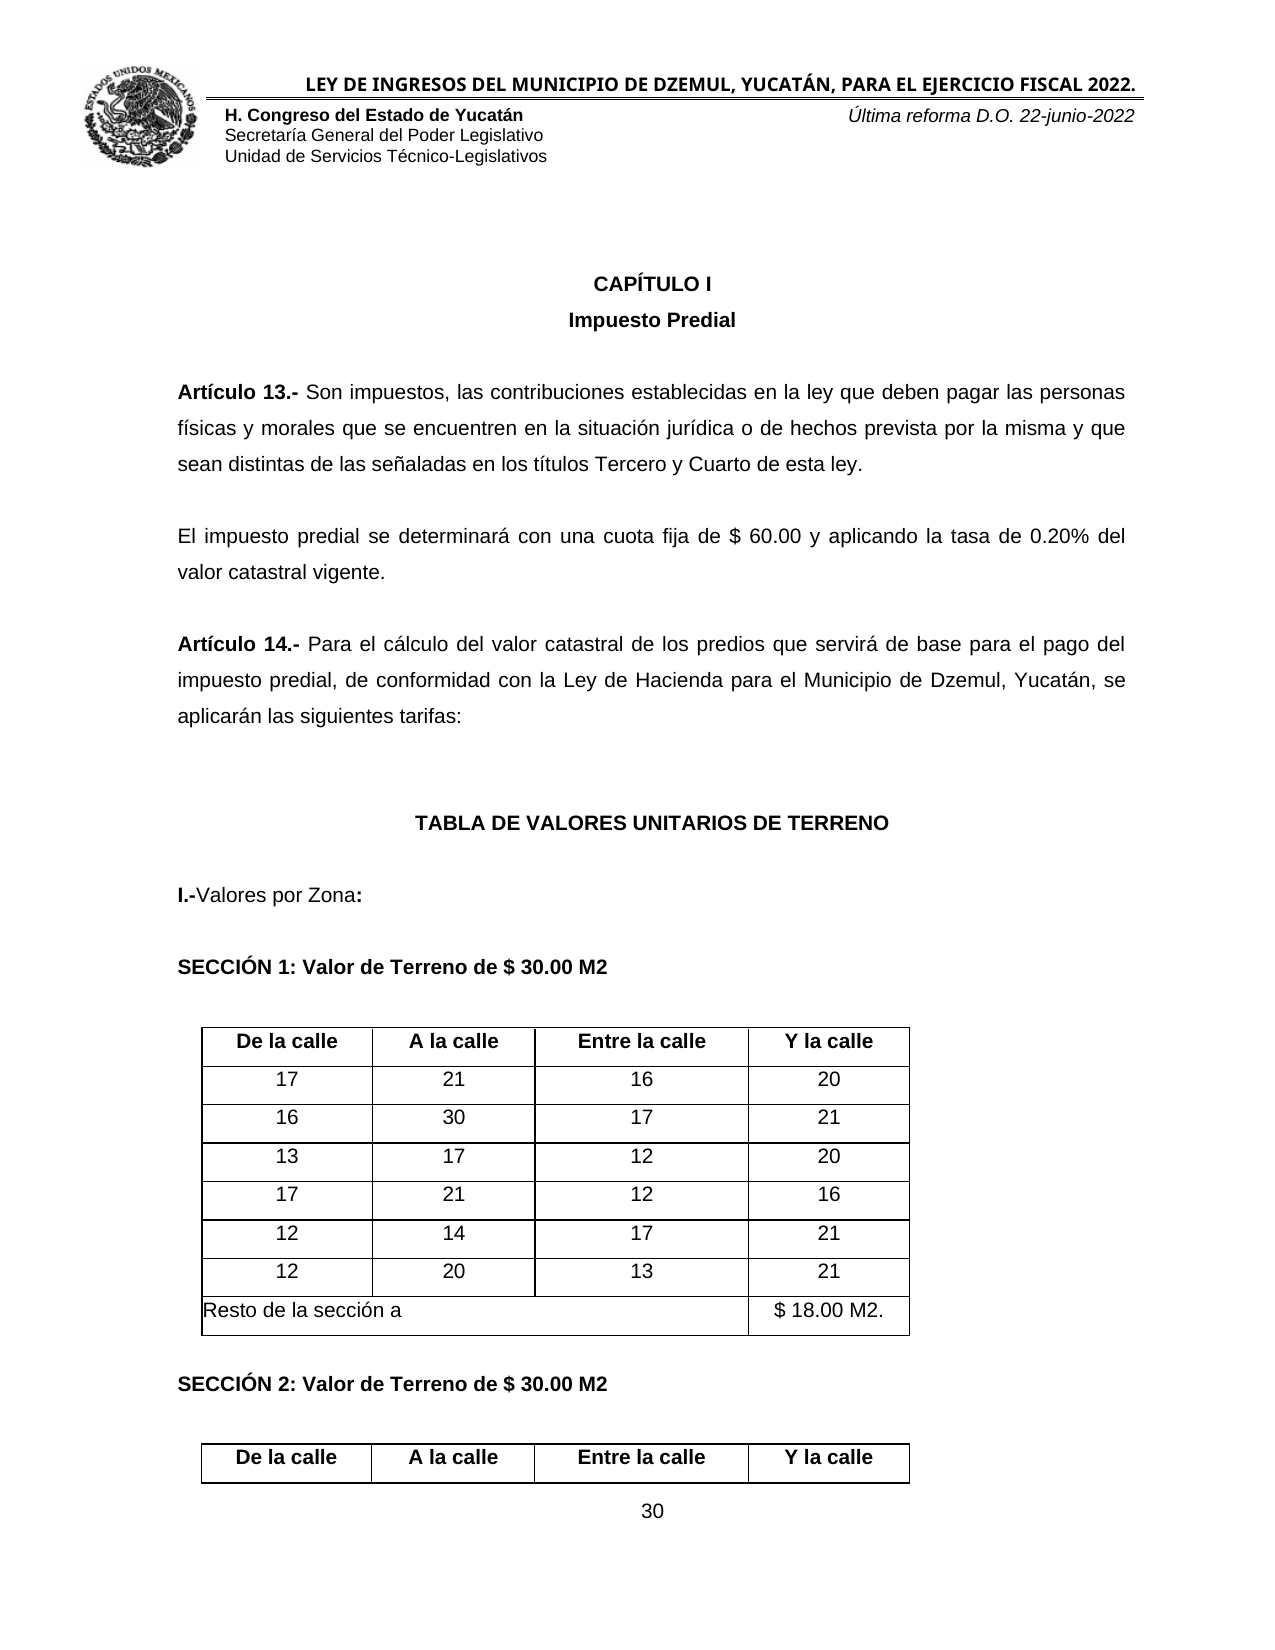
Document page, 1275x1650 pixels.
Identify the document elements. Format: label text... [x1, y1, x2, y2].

table_cell 20 [749, 1144, 909, 1181]
table_cell 12 [203, 1259, 372, 1296]
table_cell 30 [373, 1105, 534, 1142]
table_cell 21 [749, 1259, 909, 1296]
table_cell 21 [749, 1221, 909, 1258]
table_cell 14 [373, 1221, 534, 1258]
table_cell 13 [203, 1144, 372, 1181]
table_cell 13 [536, 1259, 748, 1296]
table_cell Resto de la sección a [203, 1297, 748, 1334]
table_cell 17 [203, 1067, 372, 1104]
table_header De la calle [203, 1028, 372, 1066]
text TABLA DE VALORES UNITARIOS DE TERRENO [177, 811, 1127, 835]
text SECCIÓN 2: Valor de Terreno de $ 30.00 M2 [177, 1371, 1127, 1395]
table_cell 16 [203, 1105, 372, 1142]
text Artículo 14.- Para el cálculo del valor catastral de los predios que servirá de base para el pago del impuesto predial, de conformidad con la Ley de Hacienda para el Municipio de Dzemul, Yucatán, se aplicarán las siguientes tarifas: [177, 632, 1127, 727]
table_cell 12 [203, 1221, 372, 1258]
table_cell 16 [749, 1182, 909, 1219]
table_cell 17 [203, 1182, 372, 1219]
table_header Y la calle [749, 1445, 909, 1482]
table_cell 12 [536, 1144, 748, 1181]
table_cell 21 [749, 1105, 909, 1142]
text Impuesto Predial [177, 308, 1127, 332]
table_header A la calle [373, 1028, 535, 1066]
table_header De la calle [202, 1445, 371, 1482]
table_header Entre la calle [535, 1445, 748, 1482]
table_cell 16 [536, 1067, 748, 1104]
text CAPÍTULO I [177, 272, 1127, 296]
table_cell 17 [373, 1144, 534, 1181]
text I.-Valores por Zona: [177, 883, 1127, 907]
table_cell 21 [373, 1182, 534, 1219]
table_header A la calle [372, 1445, 534, 1482]
table_cell 17 [536, 1221, 748, 1258]
table_cell 17 [536, 1105, 748, 1142]
table_cell 12 [536, 1182, 748, 1219]
text Artículo 13.- Son impuestos, las contribuciones establecidas en la ley que deben pagar las personas físicas y morales que se encuentren en la situación jurídica o de hechos prevista por la misma y que sean distintas de las señaladas en los títulos Tercero y Cuarto de esta ley. [177, 380, 1127, 476]
table_header Y la calle [749, 1028, 909, 1066]
table_cell 20 [373, 1259, 534, 1296]
table_cell 21 [373, 1067, 534, 1104]
text SECCIÓN 1: Valor de Terreno de $ 30.00 M2 [177, 955, 1127, 979]
table_cell $ 18.00 M2. [749, 1297, 909, 1334]
text El impuesto predial se determinará con una cuota fija de $ 60.00 y aplicando la tasa de 0.20% del valor catastral vigente. [177, 524, 1127, 584]
table_cell 20 [749, 1067, 909, 1104]
table_header Entre la calle [536, 1028, 748, 1066]
